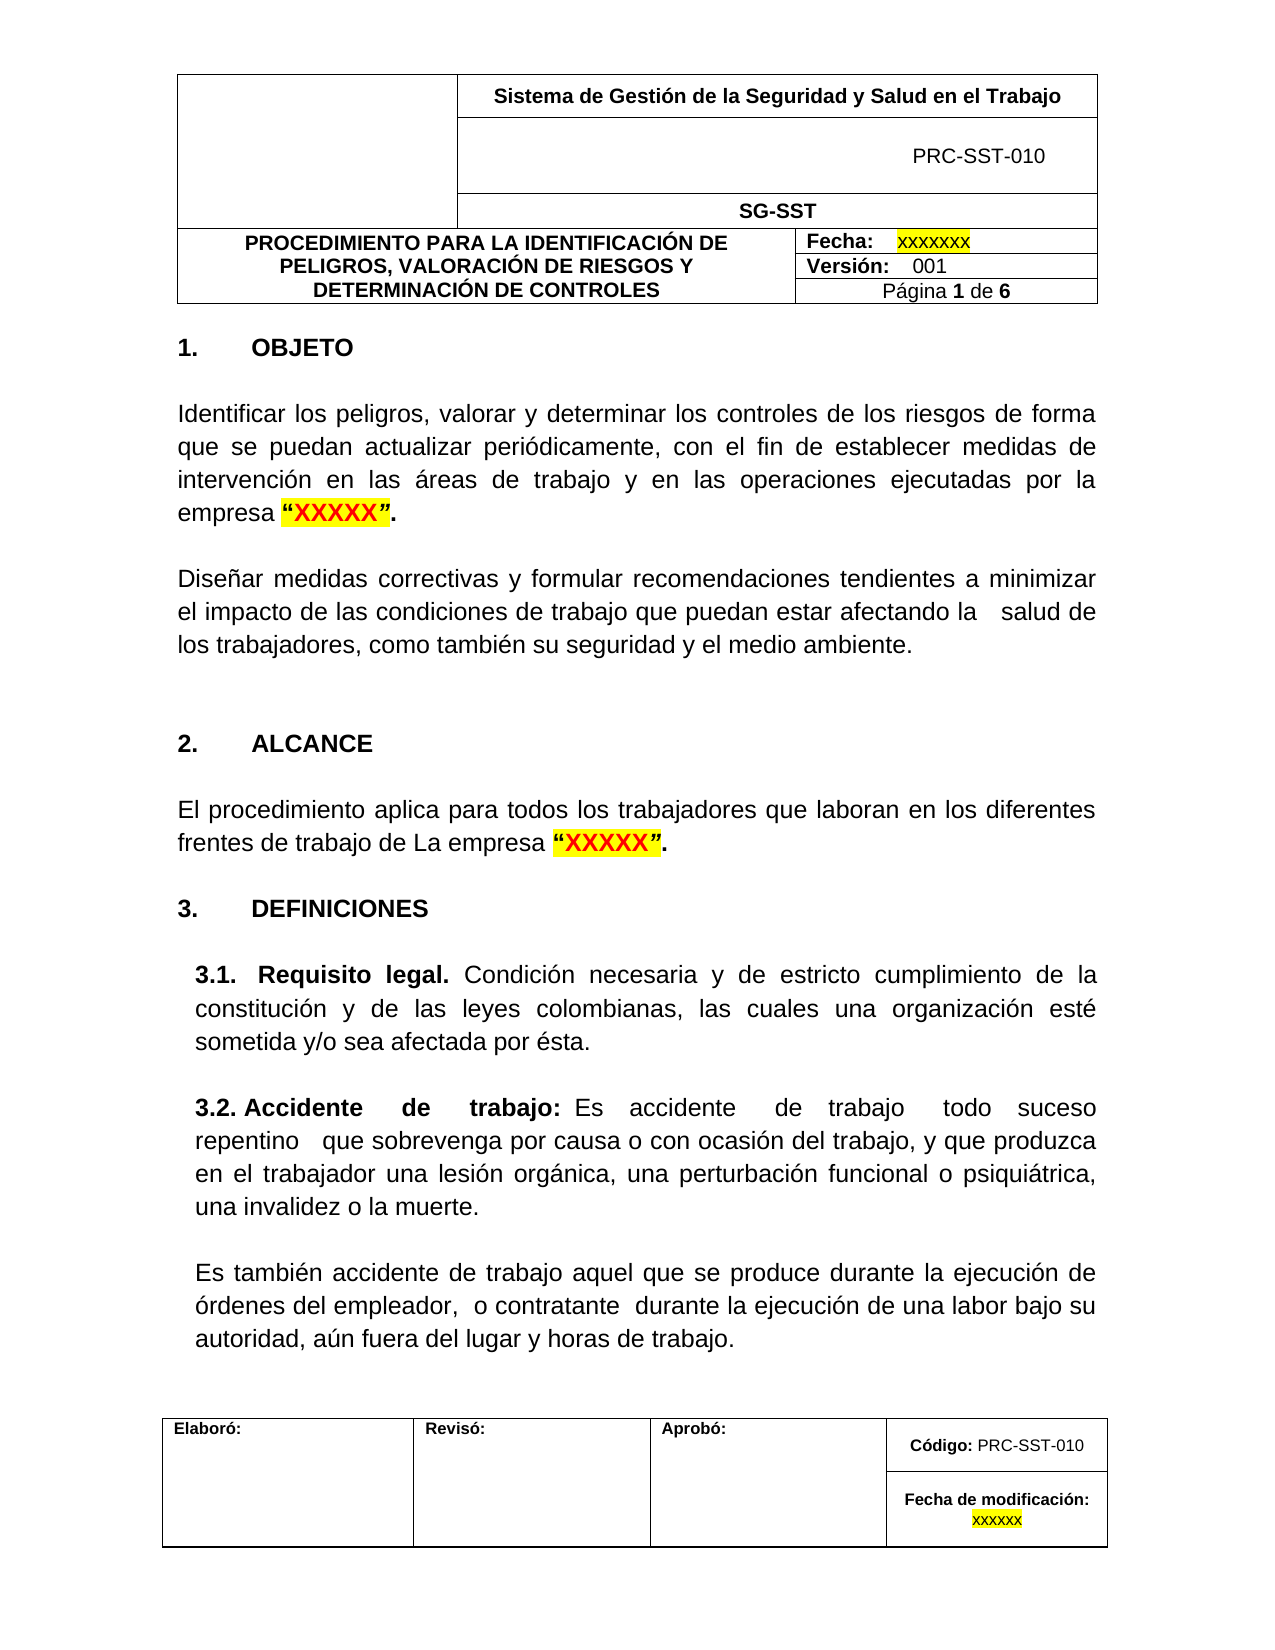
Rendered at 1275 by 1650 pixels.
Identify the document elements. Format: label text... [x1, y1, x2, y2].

list DEFINICIONES [177, 894, 1098, 923]
text Identificar los peligros, valorar y determinar los controles de los riesgos de forma que se puedan actualizar periódicamente, con el fin de establecer medidas de intervención en las áreas de trabajo y en las operaciones ejecutadas por la empresa “XXXXX”. [177, 399, 1098, 527]
list Es también accidente de trabajo aquel que se produce durante la ejecución de órdenes del empleador, o contratante durante la ejecución de una labor bajo su autoridad, aún fuera del lugar y horas de trabajo. [195, 1258, 1098, 1352]
list Requisito legal. Condición necesaria y de estricto cumplimiento de la constitución y de las leyes colombianas, las cuales una organización esté sometida y/o sea afectada por ésta. [195, 961, 1098, 1055]
list Accidente de trabajo: Es accidente de trabajo todo suceso repentino que sobrevenga por causa o con ocasión del trabajo, y que produzca en el trabajador una lesión orgánica, una perturbación funcional o psiquiátrica, una invalidez o la muerte. [195, 1093, 1098, 1220]
text Diseñar medidas correctivas y formular recomendaciones tendientes a minimizar el impacto de las condiciones de trabajo que puedan estar afectando la salud de los trabajadores, como también su seguridad y el medio ambiente. [177, 564, 1098, 659]
list ALCANCE [177, 729, 1098, 758]
list OBJETO [177, 333, 1098, 362]
text El procedimiento aplica para todos los trabajadores que laboran en los diferentes frentes de trabajo de La empresa “XXXXX”. [177, 795, 1098, 857]
